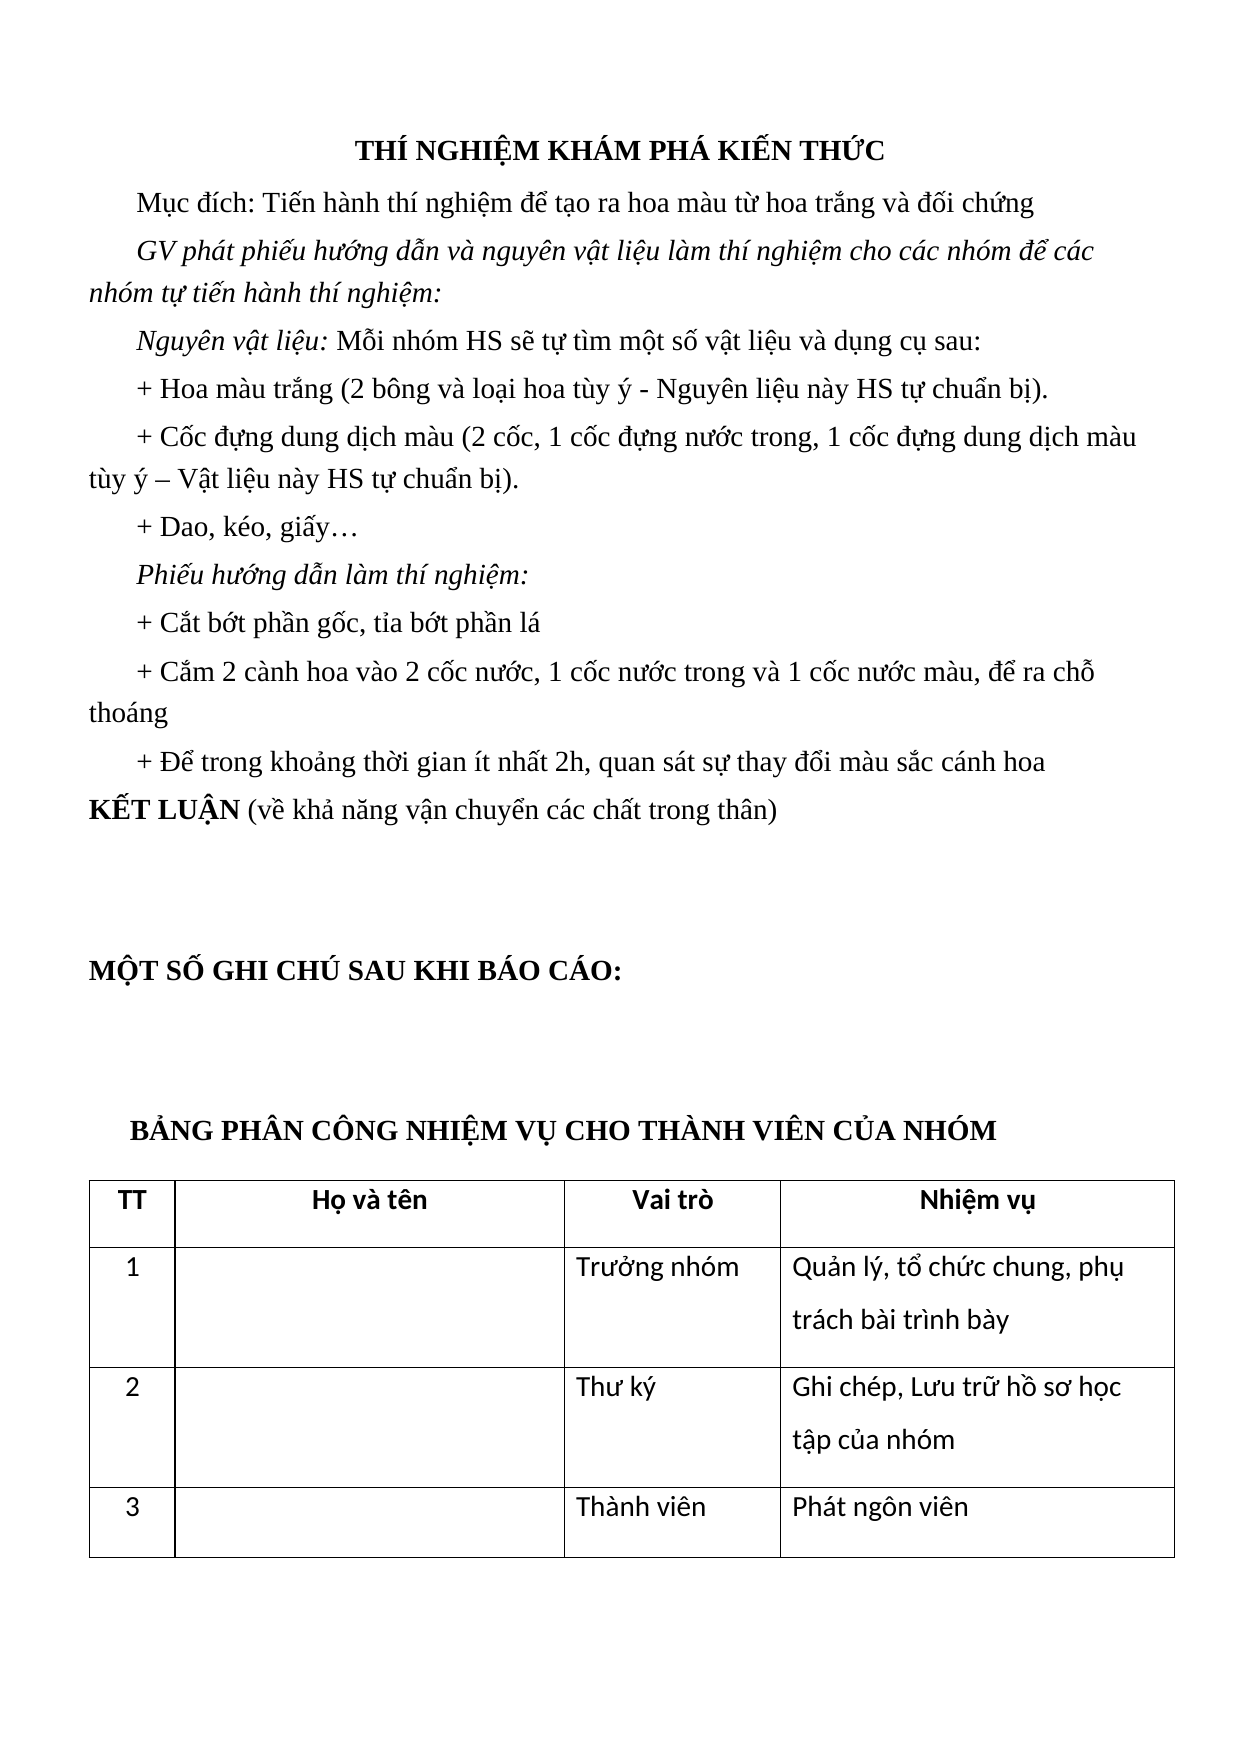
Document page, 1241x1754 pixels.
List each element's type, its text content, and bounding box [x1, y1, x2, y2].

table_cell Phát ngôn viên [781, 1488, 1174, 1557]
table_cell Quản lý, tổ chức chung, phụ trách bài trình bày [781, 1248, 1174, 1367]
table_cell Thành viên [565, 1488, 780, 1557]
table_cell 1 [90, 1248, 174, 1367]
table_cell Ghi chép, Lưu trữ hồ sơ học tập của nhóm [781, 1368, 1174, 1487]
text + Để trong khoảng thời gian ít nhất 2h, quan sát sự thay đổi màu sắc cánh hoa [89, 744, 1152, 777]
text THÍ NGHIỆM KHÁM PHÁ KIẾN THỨC [89, 133, 1152, 167]
text Mục đích: Tiến hành thí nghiệm để tạo ra hoa màu từ hoa trắng và đối chứng [89, 185, 1152, 218]
text GV phát phiếu hướng dẫn và nguyên vật liệu làm thí nghiệm cho các nhóm để các nhóm tự tiến hành thí nghiệm: [89, 233, 1152, 308]
table_header TT [90, 1181, 174, 1247]
table_header Họ và tên [176, 1181, 564, 1247]
table_cell 3 [90, 1488, 174, 1557]
text BẢNG PHÂN CÔNG NHIỆM VỤ CHO THÀNH VIÊN CỦA NHÓM [89, 1113, 1152, 1147]
table_cell Trưởng nhóm [565, 1248, 780, 1367]
text + Cốc đựng dung dịch màu (2 cốc, 1 cốc đựng nước trong, 1 cốc đựng dung dịch màu tùy ý – Vật liệu này HS tự chuẩn bị). [89, 419, 1152, 495]
text KẾT LUẬN (về khả năng vận chuyển các chất trong thân) [89, 792, 1152, 825]
text + Dao, kéo, giấy… [89, 509, 1152, 543]
table_header Vai trò [565, 1181, 780, 1247]
table_cell Thư ký [565, 1368, 780, 1487]
table_cell [176, 1248, 564, 1367]
text + Cắm 2 cành hoa vào 2 cốc nước, 1 cốc nước trong và 1 cốc nước màu, để ra chỗ thoáng [89, 654, 1152, 729]
text Phiếu hướng dẫn làm thí nghiệm: [89, 557, 1152, 591]
text MỘT SỐ GHI CHÚ SAU KHI BÁO CÁO: [89, 953, 1152, 986]
text + Hoa màu trắng (2 bông và loại hoa tùy ý - Nguyên liệu này HS tự chuẩn bị). [89, 371, 1152, 405]
table_cell [176, 1368, 564, 1487]
table_cell [176, 1488, 564, 1557]
table_header Nhiệm vụ [781, 1181, 1174, 1247]
text Nguyên vật liệu: Mỗi nhóm HS sẽ tự tìm một số vật liệu và dụng cụ sau: [89, 323, 1152, 357]
text + Cắt bớt phần gốc, tỉa bớt phần lá [89, 606, 1152, 639]
table_cell 2 [90, 1368, 174, 1487]
